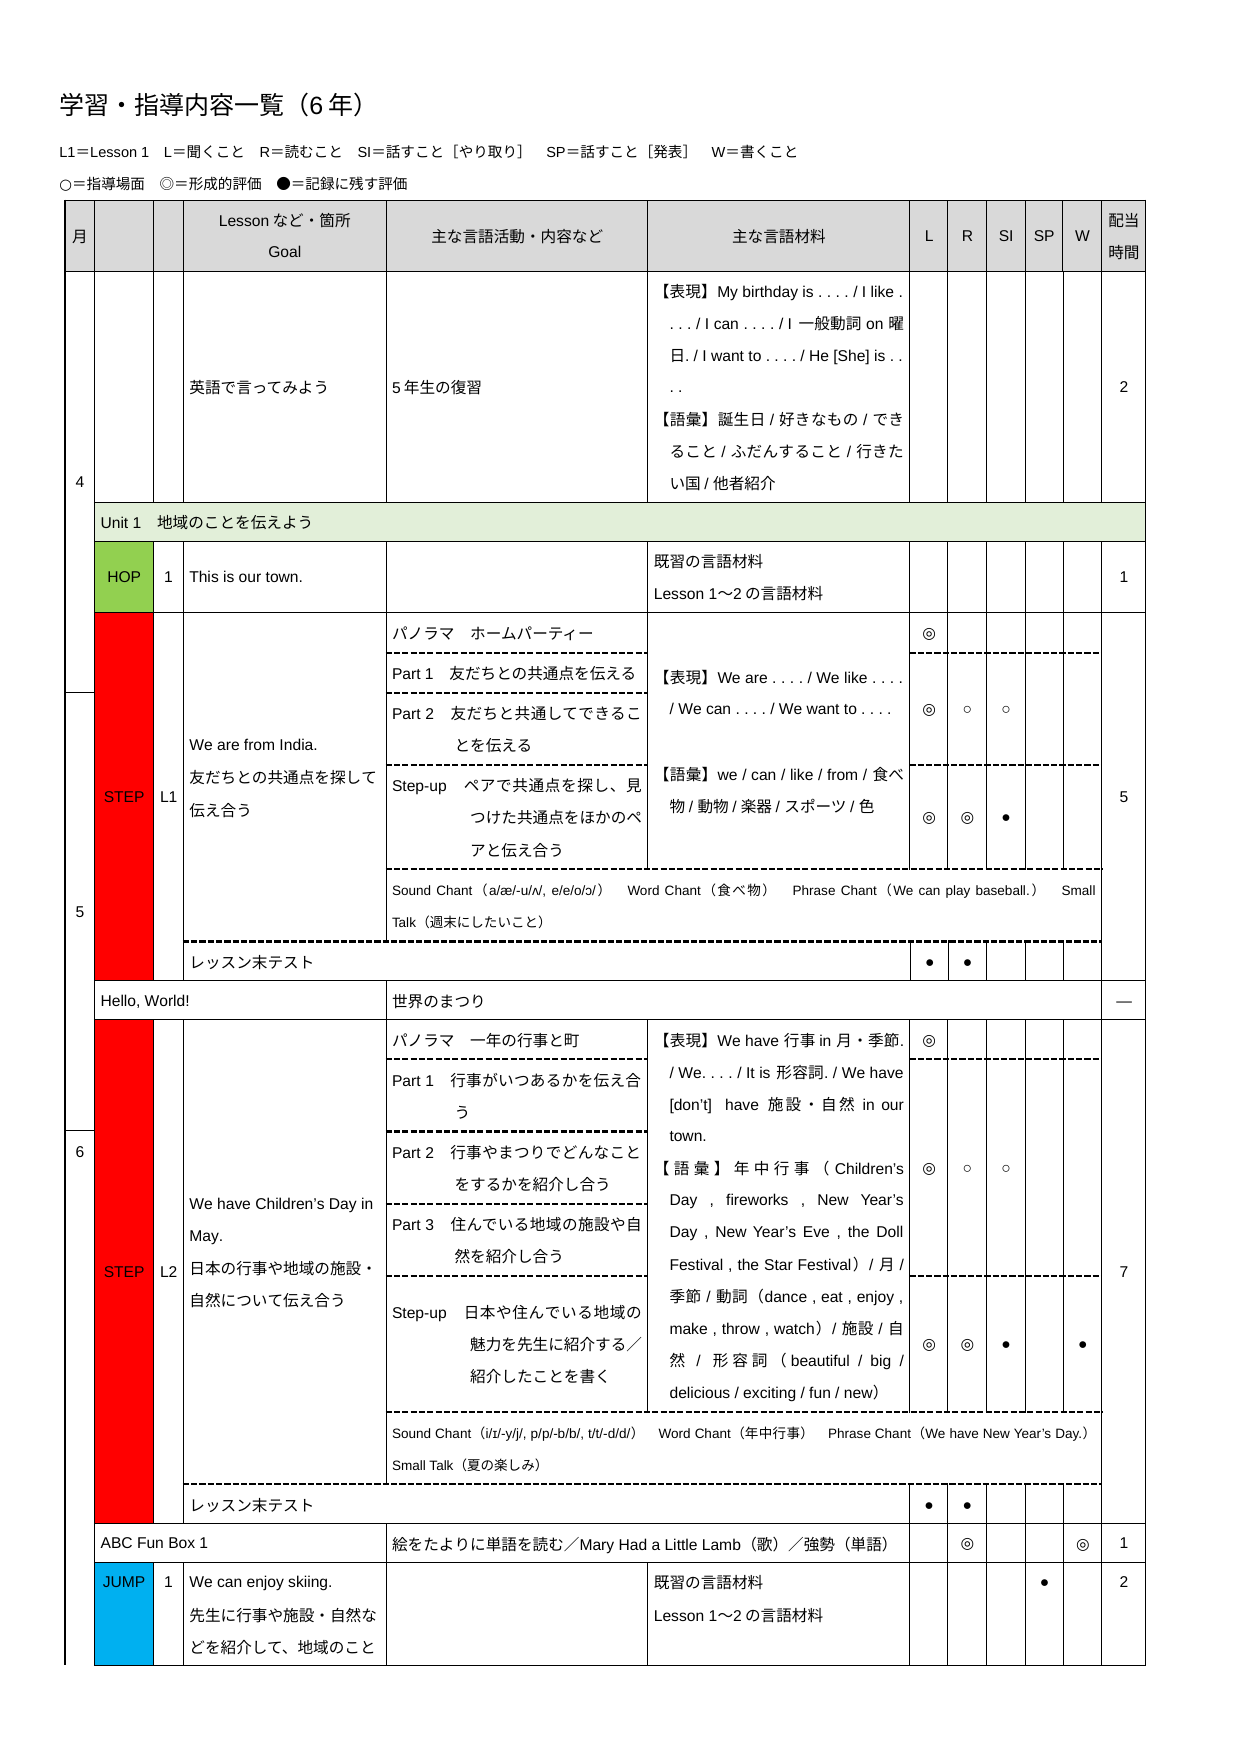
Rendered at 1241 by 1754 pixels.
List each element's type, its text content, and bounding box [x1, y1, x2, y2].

table_cell 【表現】We are . . . . / We like . . . . / We can . . . . / We want to . . . . 【語彙】we / can / like / from / 食べ物 / 動物 / 楽器 / スポーツ / 色 [648, 613, 909, 868]
table_cell [1026, 1058, 1063, 1274]
table_cell 5 [1102, 613, 1145, 980]
table_cell ◎ [910, 1020, 947, 1058]
table_cell L1 [154, 613, 183, 980]
table_cell 1 [154, 542, 183, 612]
table_cell [95, 272, 153, 502]
table_cell ● [1064, 1275, 1101, 1411]
table_cell Part 1 行事がいつあるかを伝え合う [387, 1058, 647, 1130]
table_cell 絵をたよりに単語を読む／Mary Had a Little Lamb（歌）／強勢（単語） [387, 1524, 909, 1562]
table_header [154, 201, 183, 271]
table_cell 既習の言語材料 Lesson 1～2の言語材料 [648, 542, 909, 612]
table_cell ● [911, 940, 948, 980]
table_cell Step-up ペアで共通点を探し、見つけた共通点をほかのペアと伝え合う [387, 764, 647, 868]
table_cell [1064, 1483, 1101, 1523]
table_cell ● [910, 1483, 947, 1523]
table_header 配当時間 [1102, 201, 1145, 271]
table_header [95, 201, 153, 271]
table_cell ○ [948, 652, 986, 764]
table_cell [987, 940, 1025, 980]
table_cell ◎ [1064, 1524, 1101, 1562]
table_cell レッスン末テスト [184, 940, 910, 980]
table_cell [1026, 613, 1063, 652]
table_cell ○ [948, 1058, 986, 1274]
table_cell [1064, 652, 1101, 764]
table_header 主な言語材料 [648, 201, 909, 271]
table_header L [910, 201, 947, 271]
table_cell 1 [154, 1563, 183, 1665]
table_cell ◎ [910, 764, 947, 868]
table_cell Hello, World! [95, 981, 386, 1019]
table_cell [184, 1563, 386, 1665]
table_cell [387, 1563, 647, 1665]
table_cell [987, 1563, 1025, 1665]
table_cell We have Children’s Day in May. 日本の行事や地域の施設・自然について伝え合う [184, 1020, 386, 1483]
table_cell L2 [154, 1020, 183, 1523]
table_cell 5年生の復習 [387, 272, 647, 502]
table_cell [1026, 1275, 1063, 1411]
table_cell パノラマ ホームパーティー [387, 613, 647, 652]
table_cell [1026, 542, 1063, 612]
table_cell [910, 1524, 947, 1562]
table_cell [154, 272, 183, 502]
table_cell [387, 542, 647, 612]
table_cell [648, 1563, 909, 1665]
table_cell ● [1026, 1563, 1063, 1665]
table_cell ● [987, 1275, 1025, 1411]
table_cell 7 [1102, 1020, 1145, 1523]
table_cell [987, 272, 1025, 502]
table_cell We are from India. 友だちとの共通点を探して伝え合う [184, 613, 386, 940]
table_cell ● [949, 940, 986, 980]
table_cell [1026, 272, 1063, 502]
table_header Lessonなど・箇所 Goal [184, 201, 386, 271]
table_cell STEP [95, 613, 153, 980]
table_header R [948, 201, 986, 271]
table_cell [1064, 764, 1101, 868]
table_cell Sound Chant（i/ɪ/-y/j/, p/p/-b/b/, t/t/-d/d/） Word Chant（年中行事） Phrase Chant（We have New Year’s Day.） Small Talk（夏の楽しみ） [387, 1411, 1101, 1483]
table_cell [987, 1524, 1025, 1562]
table_cell [948, 272, 986, 502]
table_cell JUMP [95, 1563, 153, 1665]
table_cell ◎ [910, 1058, 947, 1274]
table_cell ○ [987, 652, 1025, 764]
table_cell ABC Fun Box 1 [95, 1524, 386, 1562]
table_cell [1064, 940, 1101, 980]
table_header 主な言語活動・内容など [387, 201, 647, 271]
table_cell [1064, 1020, 1101, 1058]
table_cell [987, 542, 1025, 612]
table_cell 4 [66, 272, 94, 692]
table_cell [1064, 1058, 1101, 1274]
table_cell ● [948, 1483, 986, 1523]
table_cell [987, 1020, 1025, 1058]
table_header 月 [66, 201, 94, 271]
table_cell ◎ [948, 764, 986, 868]
table_header SP [1026, 201, 1062, 271]
table_cell [1064, 272, 1101, 502]
table_cell ◎ [910, 1275, 947, 1411]
table_header SI [987, 201, 1025, 271]
table_cell 【表現】My birthday is . . . . / I like . . . . / I can . . . . / I 一般動詞 on 曜日. / I want to . . . . / He [She] is . . . . 【語彙】誕生日 / 好きなもの / できること / ふだんすること / 行きたい国 / 他者紹介 [648, 272, 909, 502]
table_cell [910, 542, 947, 612]
table_cell [1064, 1563, 1101, 1665]
table_cell [1026, 1483, 1063, 1523]
table_cell [987, 1483, 1025, 1523]
text 学習・指導内容一覧（6年） [59, 71, 1152, 135]
table_cell 2 [1102, 272, 1145, 502]
table_cell HOP [95, 542, 153, 612]
table_cell [1026, 652, 1063, 764]
table_cell [1026, 1020, 1063, 1058]
table_cell 1 [1102, 1524, 1145, 1562]
table_cell [1026, 1524, 1063, 1562]
table_cell 1 [1102, 542, 1145, 612]
table_cell [948, 613, 986, 652]
table_cell STEP [95, 1020, 153, 1523]
text ○＝指導場面 ◎＝形成的評価 ●＝記録に残す評価 [59, 167, 1152, 199]
table_cell [910, 272, 947, 502]
table_cell [1064, 542, 1101, 612]
table_cell 世界のまつり [387, 981, 1101, 1019]
table_cell [948, 542, 986, 612]
table_cell 5 [66, 693, 94, 1130]
table_cell ○ [987, 1058, 1025, 1274]
table_cell Step-up 日本や住んでいる地域の魅力を先生に紹介する／紹介したことを書く [387, 1275, 647, 1411]
table_cell ◎ [948, 1275, 986, 1411]
table_cell 英語で言ってみよう [184, 272, 386, 502]
table_cell [1064, 613, 1101, 652]
table_cell [910, 1563, 947, 1665]
table_cell Part 2 行事やまつりでどんなことをするかを紹介し合う [387, 1130, 647, 1202]
table_cell [948, 1020, 986, 1058]
table_cell Sound Chant（a/æ/-u/ʌ/, e/e/o/ɔ/） Word Chant（食べ物） Phrase Chant（We can play baseball.） Small Talk（週末にしたいこと） [387, 868, 1101, 940]
table_cell [987, 613, 1025, 652]
table_cell ◎ [948, 1524, 986, 1562]
table_cell This is our town. [184, 542, 386, 612]
table_cell パノラマ 一年の行事と町 [387, 1020, 647, 1058]
table_cell ◎ [910, 613, 947, 652]
text L1＝Lesson 1 L＝聞くこと R＝読むこと SI＝話すこと［やり取り］ SP＝話すこと［発表］ W＝書くこと [59, 135, 1152, 167]
table_cell Part 2 友だちと共通してできることを伝える [387, 692, 647, 764]
table_header W [1063, 201, 1101, 271]
table_cell Unit 1 地域のことを伝えよう [95, 503, 1145, 541]
table_cell ― [1102, 981, 1145, 1019]
table_cell Part 3 住んでいる地域の施設や自然を紹介し合う [387, 1203, 647, 1274]
table_cell ◎ [910, 652, 947, 764]
table_cell 6 [66, 1131, 94, 1665]
table_cell [1026, 764, 1063, 868]
table_cell ● [987, 764, 1025, 868]
table_cell 2 [1102, 1563, 1145, 1665]
table_cell [1026, 940, 1063, 980]
table_cell Part 1 友だちとの共通点を伝える [387, 652, 647, 692]
table_cell [948, 1563, 986, 1665]
table_cell 【表現】We have 行事 in 月・季節. / We. . . . / It is 形容詞. / We have [don’t] have 施設・自然 in our town. 【語彙】年中行事（Children’s Day , fireworks , New Year’s Day , New Year’s Eve , the Doll Festival , the Star Festival）/ 月 / 季節 / 動詞（dance , eat , enjoy , make , throw , watch）/ 施設 / 自然 / 形容詞（beautiful / big / delicious / exciting / fun / new） [648, 1020, 909, 1411]
table_cell レッスン末テスト [184, 1483, 909, 1523]
